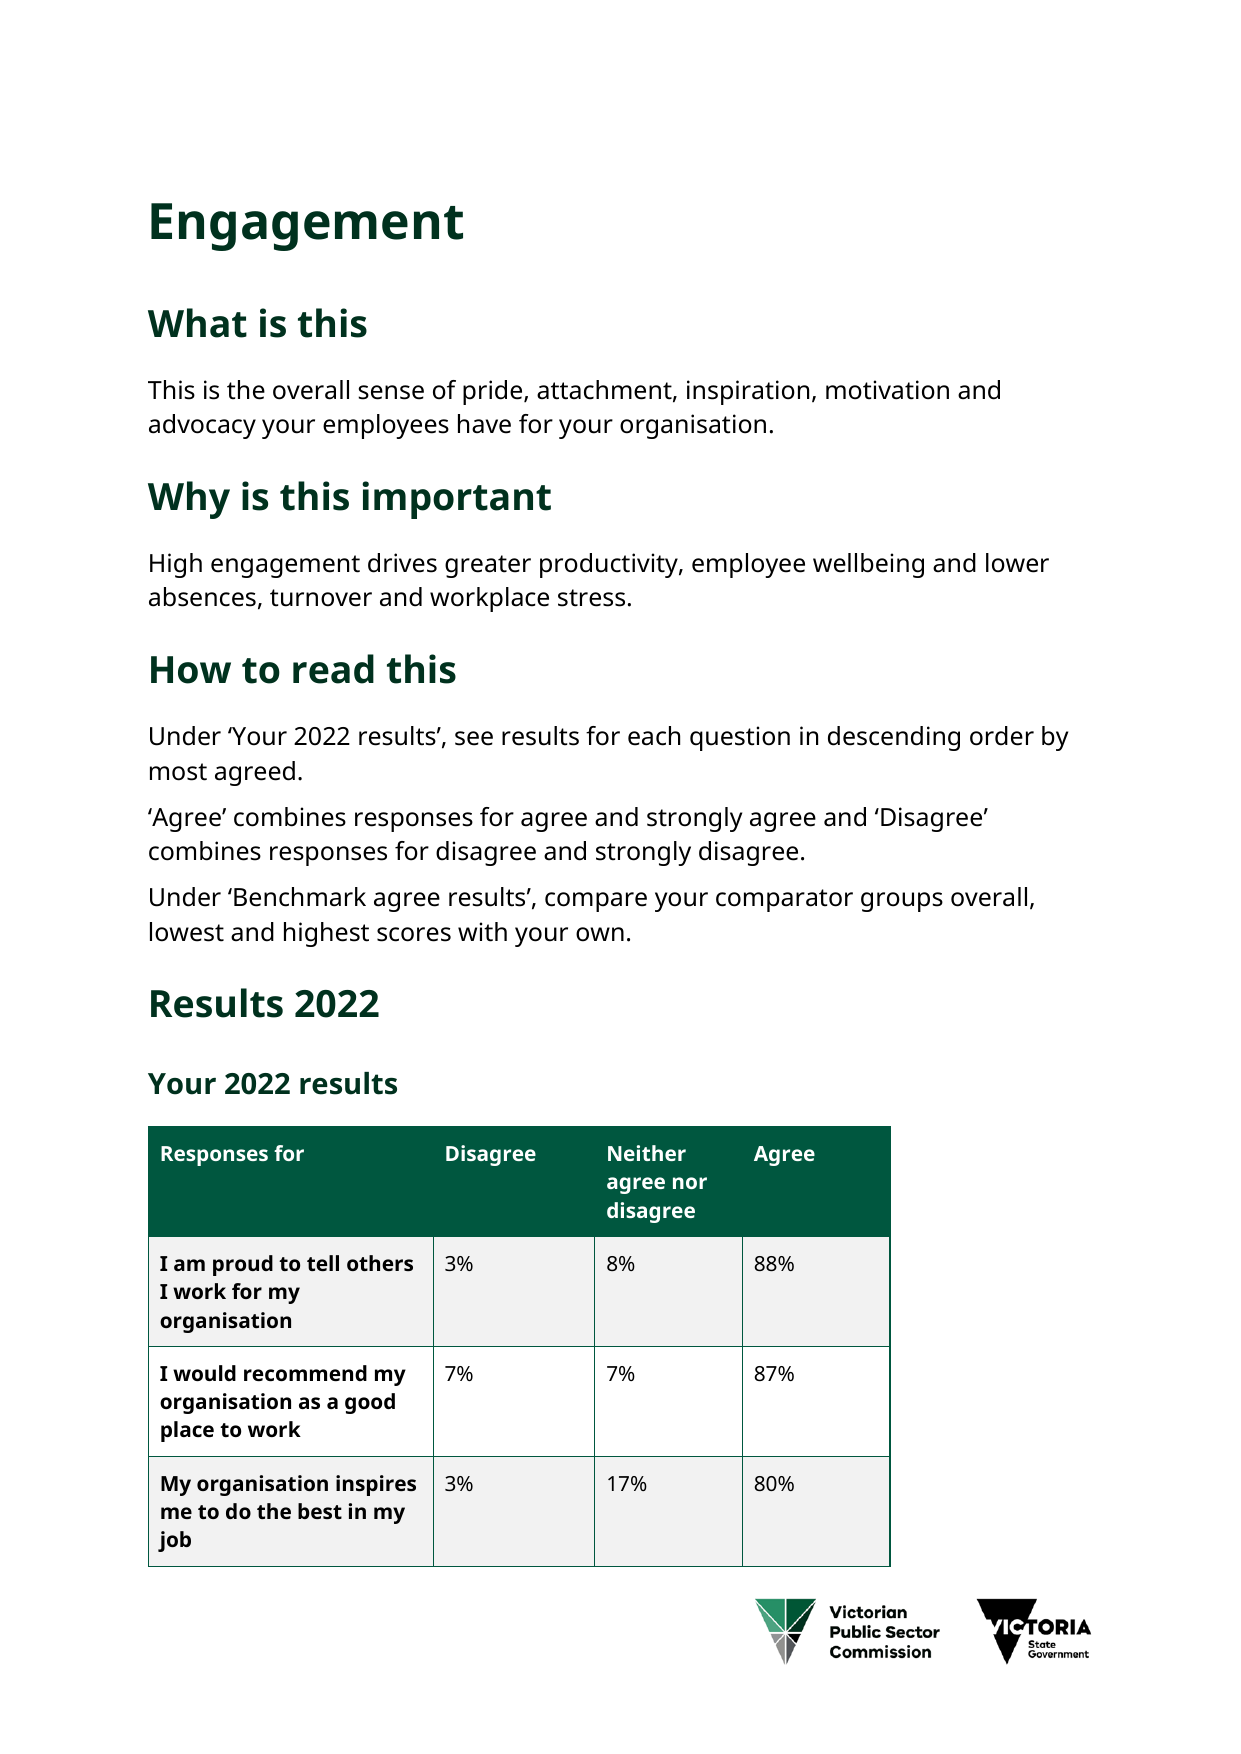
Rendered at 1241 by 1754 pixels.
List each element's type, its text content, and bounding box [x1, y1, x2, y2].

table_header Agree [743, 1127, 889, 1236]
table_cell I am proud to tell others I work for my organisation [149, 1237, 433, 1346]
subtitle Why is this important [148, 470, 1092, 521]
subtitle Your 2022 results [148, 1064, 1092, 1103]
table_cell I would recommend my organisation as a good place to work [149, 1347, 433, 1456]
subtitle How to read this [148, 643, 1092, 694]
table_cell 80% [743, 1457, 889, 1566]
subtitle What is this [148, 297, 1092, 348]
table_cell 88% [743, 1237, 889, 1346]
text This is the overall sense of pride, attachment, inspiration, motivation and advocacy your employees have for your organisation. [148, 373, 1092, 441]
table_cell 7% [434, 1347, 594, 1456]
table_cell 7% [595, 1347, 742, 1456]
table_header Neither agree nor disagree [595, 1127, 742, 1236]
picture [754, 1598, 1093, 1666]
text Under ‘Benchmark agree results’, compare your comparator groups overall, lowest and highest scores with your own. [148, 880, 1092, 948]
text Under ‘Your 2022 results’, see results for each question in descending order by most agreed. [148, 719, 1092, 787]
table_cell 17% [595, 1457, 742, 1566]
text High engagement drives greater productivity, employee wellbeing and lower absences, turnover and workplace stress. [148, 546, 1092, 614]
table_cell 8% [595, 1237, 742, 1346]
table_header Disagree [434, 1127, 594, 1236]
subtitle Engagement [148, 186, 1092, 254]
table_cell My organisation inspires me to do the best in my job [149, 1457, 433, 1566]
table_cell 3% [434, 1457, 594, 1566]
text ‘Agree’ combines responses for agree and strongly agree and ‘Disagree’ combines responses for disagree and strongly disagree. [148, 799, 1092, 868]
table_cell 3% [434, 1237, 594, 1346]
subtitle Results 2022 [148, 977, 1092, 1028]
table_header Responses for [149, 1127, 433, 1236]
table_cell 87% [743, 1347, 889, 1456]
